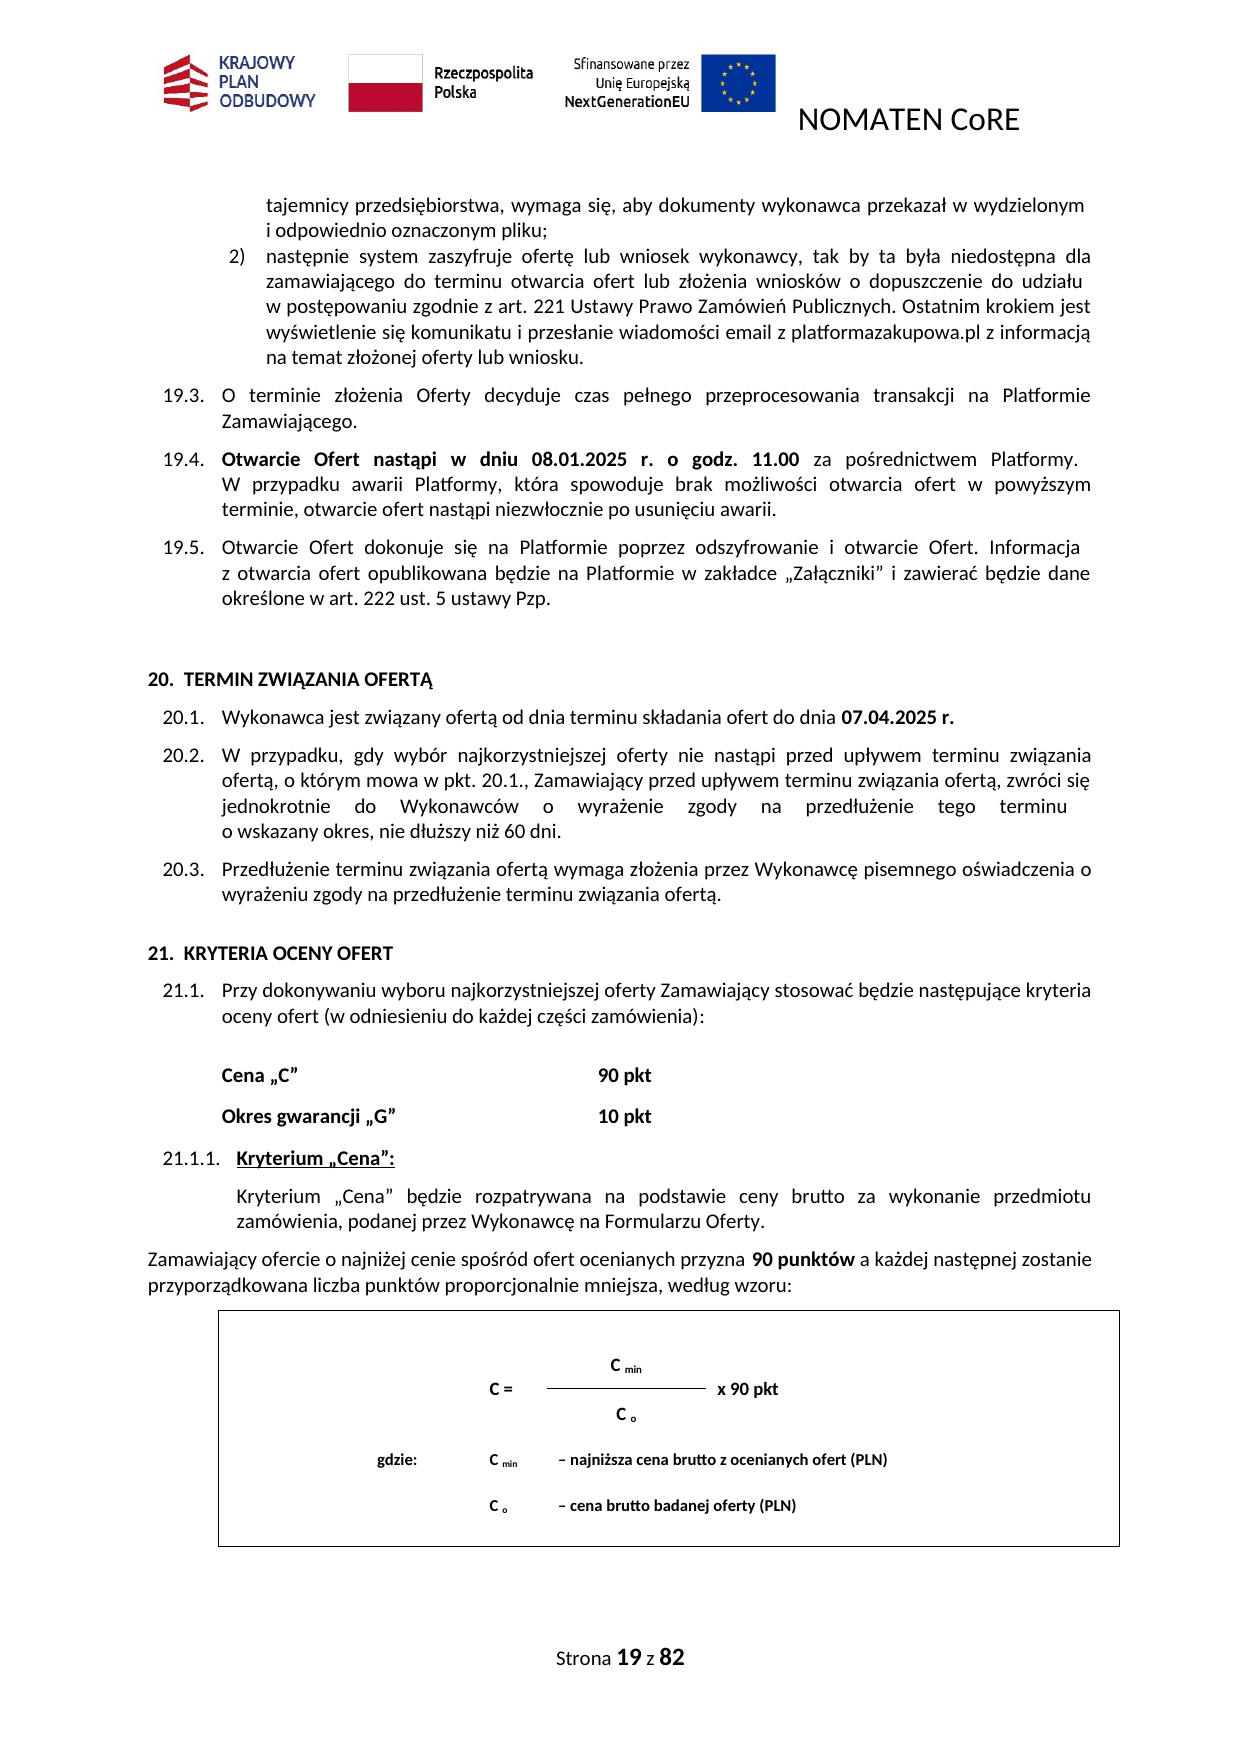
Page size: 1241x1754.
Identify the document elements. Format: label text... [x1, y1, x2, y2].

text Okres gwarancji „G” 10 pkt [222, 1104, 1092, 1129]
text 21.1.1. Kryterium „Cena”: [162, 1145, 1092, 1171]
text 20.1. Wykonawca jest związany ofertą od dnia terminu składania ofert do dnia 07.04.2025 r. [162, 704, 1092, 729]
text 21. KRYTERIA OCENY OFERT [148, 940, 1152, 965]
text 19.3. O terminie złożenia Oferty decyduje czas pełnego przeprocesowania transakcji na Platformie Zamawiającego. [162, 382, 1092, 433]
text Kryterium „Cena” będzie rozpatrywana na podstawie ceny brutto za wykonanie przedmiotu zamówienia, podanej przez Wykonawcę na Formularzu Oferty. [236, 1183, 1092, 1234]
table_header [219, 1311, 1119, 1546]
text 19.5. Otwarcie Ofert dokonuje się na Platformie poprzez odszyfrowanie i otwarcie Ofert. Informacja z otwarcia ofert opublikowana będzie na Platformie w zakładce „Załączniki” i zawierać będzie dane określone w art. 222 ust. 5 ustawy Pzp. [162, 534, 1092, 611]
text Cena „C” 90 pkt [222, 1062, 1092, 1087]
text 21.1. Przy dokonywaniu wyboru najkorzystniejszej oferty Zamawiający stosować będzie następujące kryteria oceny ofert (w odniesieniu do każdej części zamówienia): [162, 978, 1092, 1028]
picture [147, 35, 792, 131]
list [229, 192, 1092, 243]
text 20. TERMIN ZWIĄZANIA OFERTĄ [148, 666, 1092, 692]
text Zamawiający ofercie o najniżej cenie spośród ofert ocenianych przyzna 90 punktów a każdej następnej zostanie przyporządkowana liczba punktów proporcjonalnie mniejsza, według wzoru: [148, 1247, 1092, 1297]
text 19.4. Otwarcie Ofert nastąpi w dniu 08.01.2025 r. o godz. 11.00 za pośrednictwem Platformy. W przypadku awarii Platformy, która spowoduje brak możliwości otwarcia ofert w powyższym terminie, otwarcie ofert nastąpi niezwłocznie po usunięciu awarii. [162, 446, 1092, 522]
text 20.2. W przypadku, gdy wybór najkorzystniejszej oferty nie nastąpi przed upływem terminu związania ofertą, o którym mowa w pkt. 20.1., Zamawiający przed upływem terminu związania ofertą, zwróci się jednokrotnie do Wykonawców o wyrażenie zgody na przedłużenie tego terminu o wskazany okres, nie dłuższy niż 60 dni. [162, 742, 1092, 844]
list następnie system zaszyfruje ofertę lub wniosek wykonawcy, tak by ta była niedostępna dla zamawiającego do terminu otwarcia ofert lub złożenia wniosków o dopuszczenie do udziału w postępowaniu zgodnie z art. 221 Ustawy Prawo Zamówień Publicznych. Ostatnim krokiem jest wyświetlenie się komunikatu i przesłanie wiadomości email z platformazakupowa.pl z informacją na temat złożonej oferty lub wniosku. [229, 243, 1092, 370]
text 20.3. Przedłużenie terminu związania ofertą wymaga złożenia przez Wykonawcę pisemnego oświadczenia o wyrażeniu zgody na przedłużenie terminu związania ofertą. [162, 856, 1092, 907]
